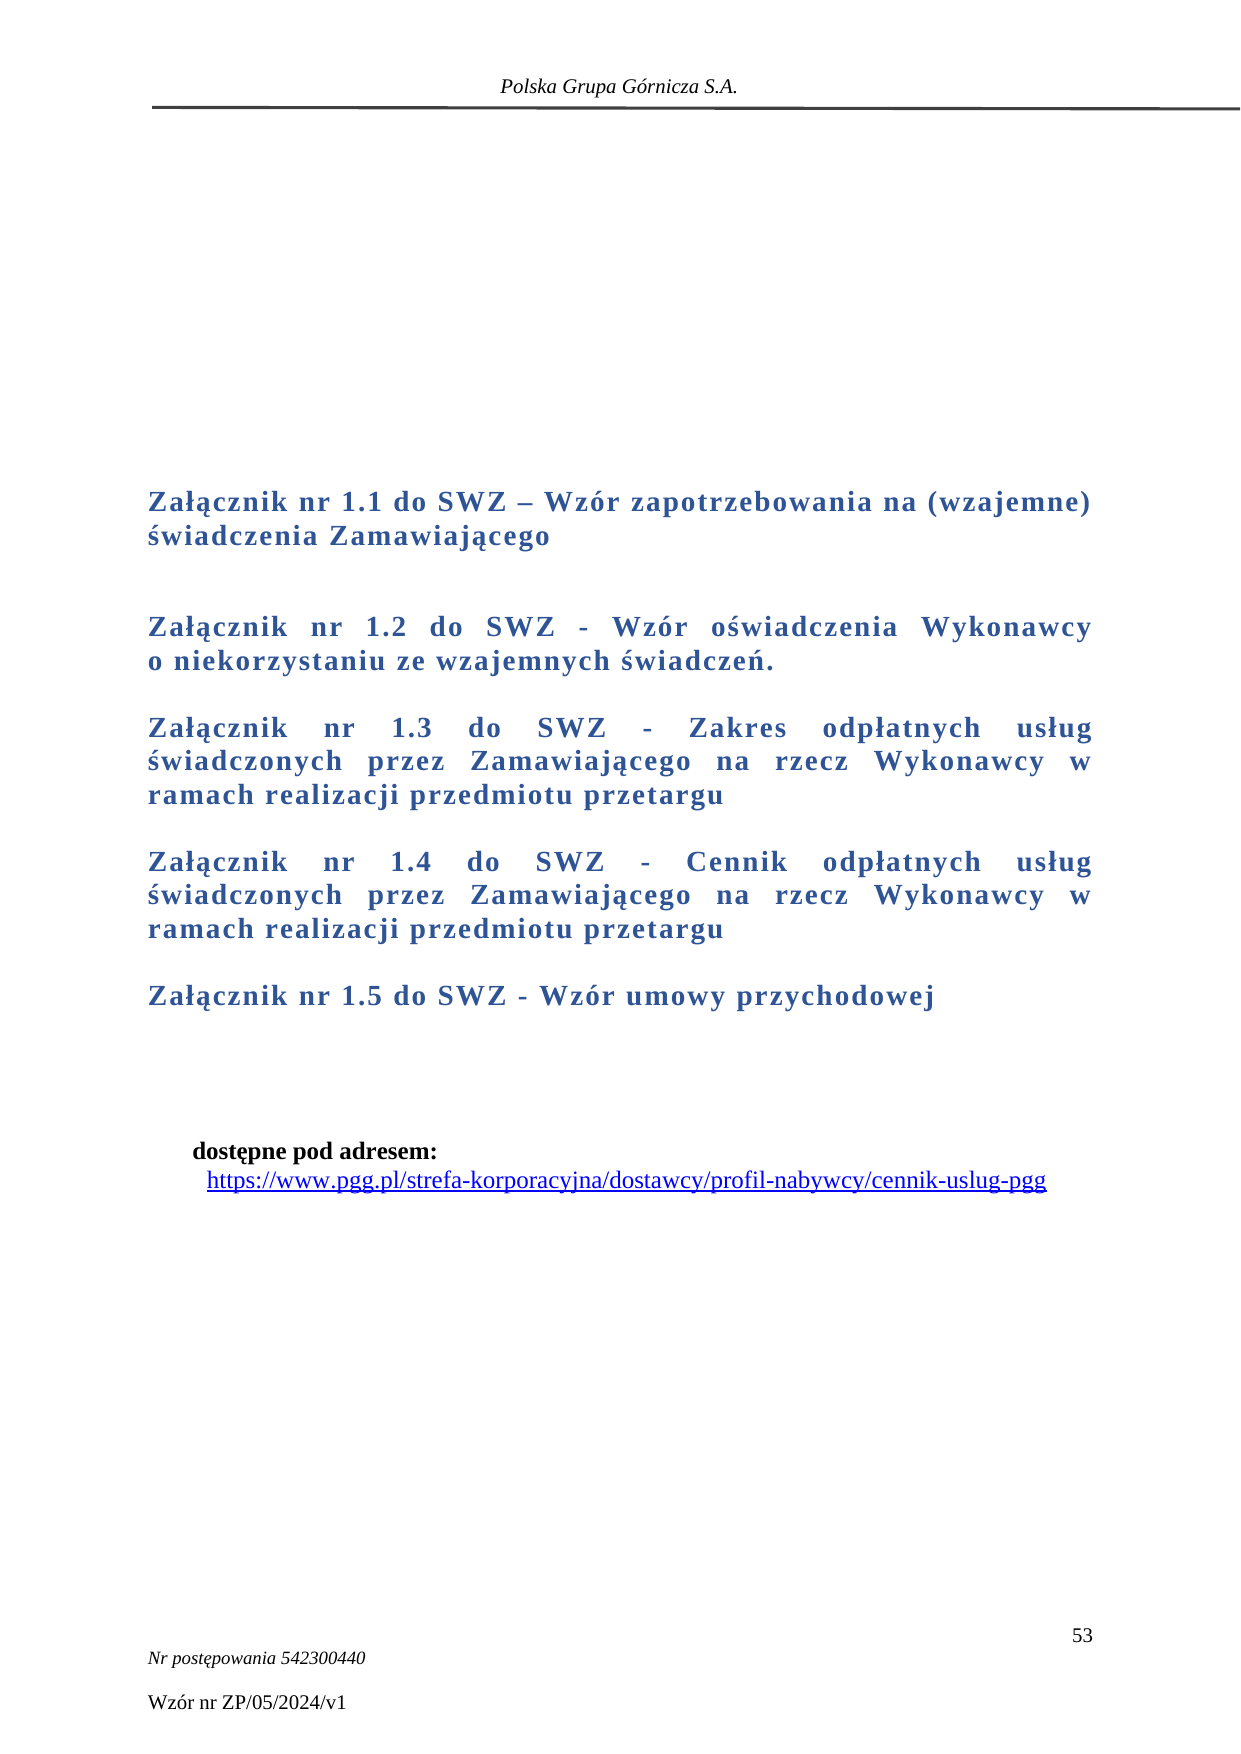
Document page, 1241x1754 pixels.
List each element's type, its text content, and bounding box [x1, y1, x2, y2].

text Załącznik nr 1.2 do SWZ - Wzór oświadczenia Wykonawcy o niekorzystaniu ze wzajemnych świadczeń. [148, 609, 1093, 676]
text dostępne pod adresem: [192, 1136, 1093, 1165]
text Załącznik nr 1.1 do SWZ – Wzór zapotrzebowania na (wzajemne) świadczenia Zamawiającego [148, 484, 1093, 552]
text Załącznik nr 1.5 do SWZ - Wzór umowy przychodowej [148, 978, 1093, 1012]
text Załącznik nr 1.3 do SWZ - Zakres odpłatnych usług świadczonych przez Zamawiającego na rzecz Wykonawcy w ramach realizacji przedmiotu przetargu [148, 710, 1093, 810]
text Załącznik nr 1.4 do SWZ - Cennik odpłatnych usług świadczonych przez Zamawiającego na rzecz Wykonawcy w ramach realizacji przedmiotu przetargu [148, 844, 1093, 944]
list https://www.pgg.pl/strefa-korporacyjna/dostawcy/profil-nabywcy/cennik-uslug-pgg [207, 1165, 1093, 1194]
